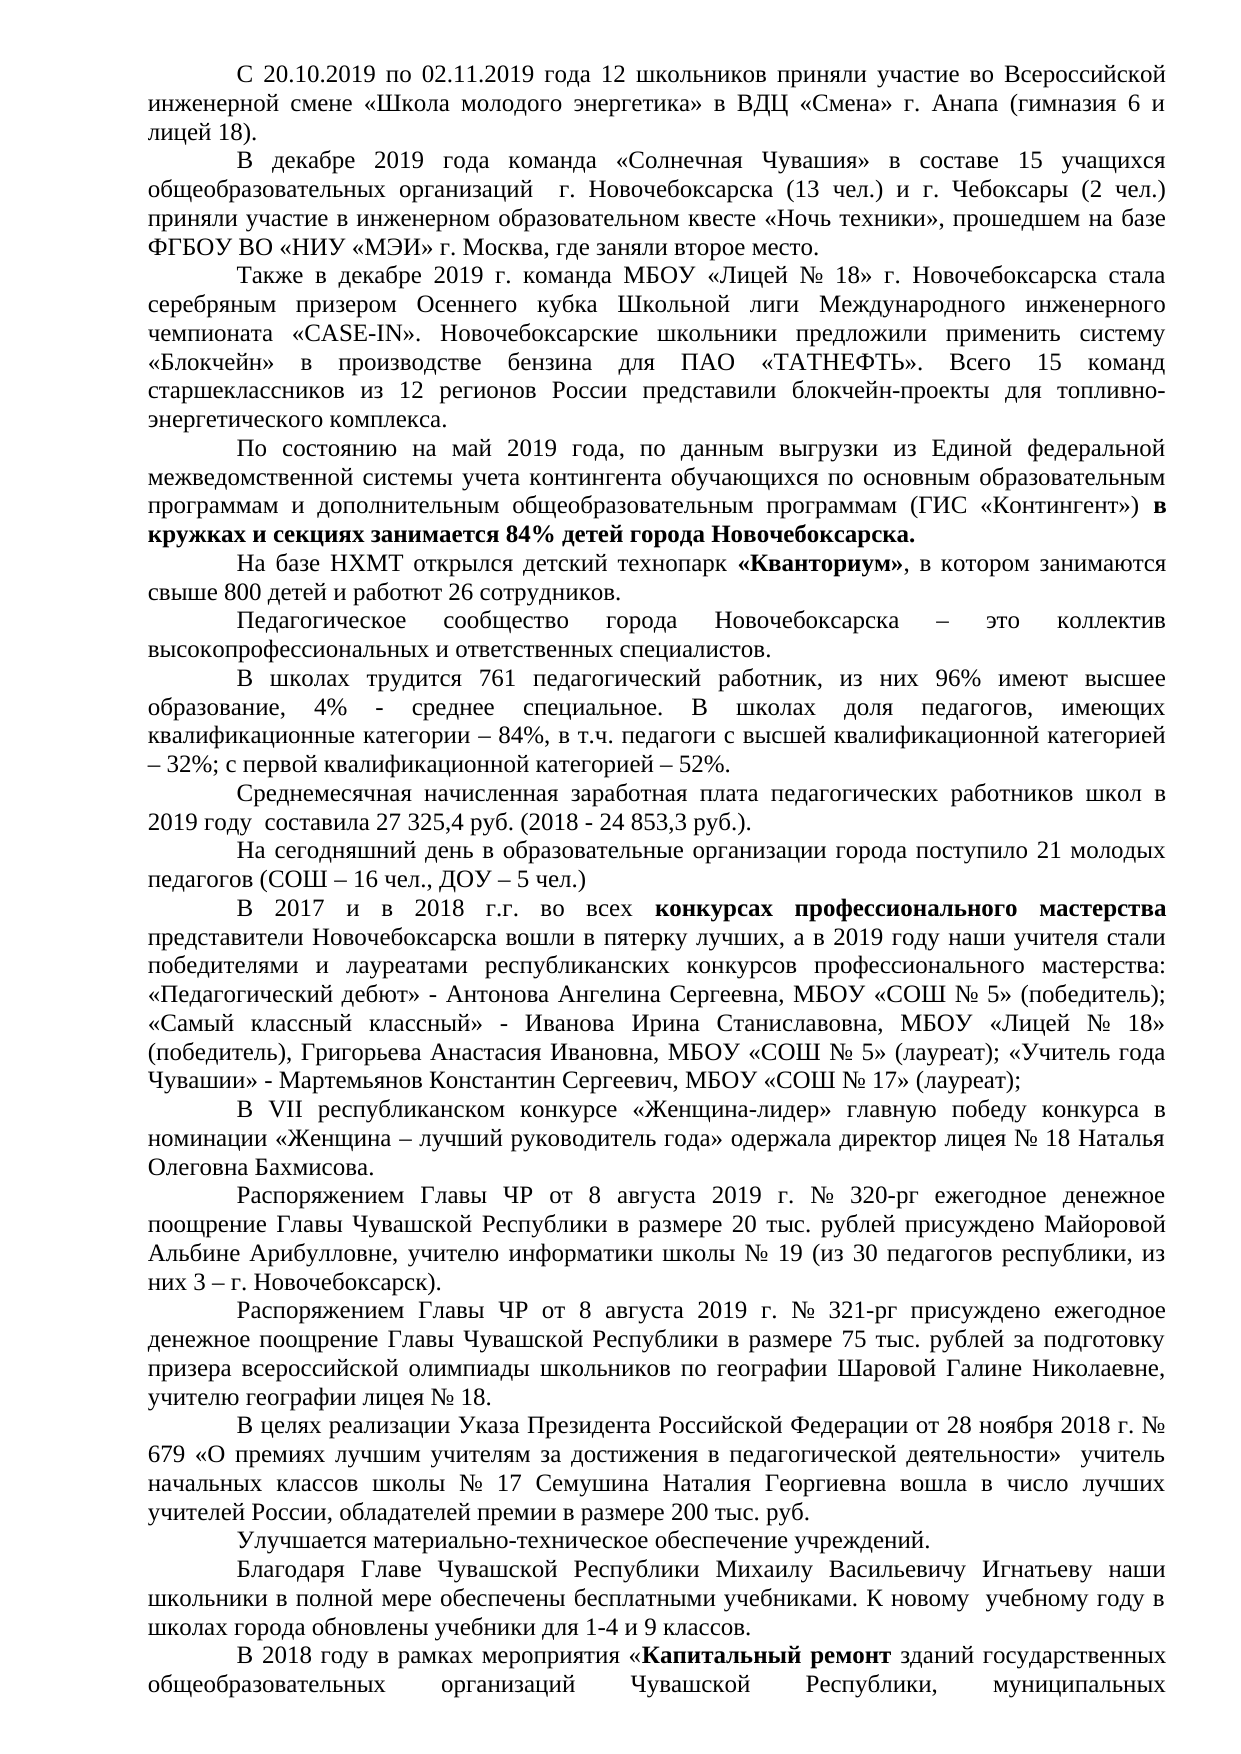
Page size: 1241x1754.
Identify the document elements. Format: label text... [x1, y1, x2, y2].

text Улучшается материально-техническое обеспечение учреждений. [148, 1525, 1167, 1554]
text Распоряжением Главы ЧР от 8 августа 2019 г. № 321-рг присуждено ежегодное денежное поощрение Главы Чувашской Республики в размере 75 тыс. рублей за подготовку призера всероссийской олимпиады школьников по географии Шаровой Галине Николаевне, учителю географии лицея № 18. [148, 1295, 1167, 1410]
text На сегодняшний день в образовательные организации города поступило 21 молодых педагогов (СОШ – 16 чел., ДОУ – 5 чел.) [148, 835, 1167, 893]
text Благодаря Главе Чувашской Республики Михаилу Васильевичу Игнатьеву наши школьники в полной мере обеспечены бесплатными учебниками. К новому учебному году в школах города обновлены учебники для 1-4 и 9 классов. [148, 1554, 1167, 1640]
text В VII республиканском конкурсе «Женщина-лидер» главную победу конкурса в номинации «Женщина – лучший руководитель года» одержала директор лицея № 18 Наталья Олеговна Бахмисова. [148, 1094, 1167, 1180]
text В декабре 2019 года команда «Солнечная Чувашия» в составе 15 учащихся общеобразовательных организаций г. Новочебоксарска (13 чел.) и г. Чебоксары (2 чел.) приняли участие в инженерном образовательном квесте «Ночь техники», прошедшем на базе ФГБОУ ВО «НИУ «МЭИ» г. Москва, где заняли второе место. [148, 145, 1167, 260]
text На базе НХМТ открылся детский технопарк «Кванториум», в котором занимаются свыше 800 детей и работют 26 сотрудников. [148, 548, 1167, 605]
text Педагогическое сообщество города Новочебоксарска – это коллектив высокопрофессиональных и ответственных специалистов. [148, 605, 1167, 663]
text С 20.10.2019 по 02.11.2019 года 12 школьников приняли участие во Всероссийской инженерной смене «Школа молодого энергетика» в ВДЦ «Смена» г. Анапа (гимназия 6 и лицей 18). [148, 59, 1167, 145]
text Распоряжением Главы ЧР от 8 августа 2019 г. № 320-рг ежегодное денежное поощрение Главы Чувашской Республики в размере 20 тыс. рублей присуждено Майоровой Альбине Арибулловне, учителю информатики школы № 19 (из 30 педагогов республики, из них 3 – г. Новочебоксарск). [148, 1180, 1167, 1295]
text В школах трудится 761 педагогический работник, из них 96% имеют высшее образование, 4% - среднее специальное. В школах доля педагогов, имеющих квалификационные категории – 84%, в т.ч. педагоги с высшей квалификационной категорией – 32%; с первой квалификационной категорией – 52%. [148, 663, 1167, 778]
text Среднемесячная начисленная заработная плата педагогических работников школ в 2019 году составила 27 325,4 руб. (2018 - 24 853,3 руб.). [148, 778, 1167, 835]
text Также в декабре 2019 г. команда МБОУ «Лицей № 18» г. Новочебоксарска стала серебряным призером Осеннего кубка Школьной лиги Международного инженерного чемпионата «CASE-IN». Новочебоксарские школьники предложили применить систему «Блокчейн» в производстве бензина для ПАО «ТАТНЕФТЬ». Всего 15 команд старшеклассников из 12 регионов России представили блокчейн-проекты для топливно-энергетического комплекса. [148, 260, 1167, 433]
text В целях реализации Указа Президента Российской Федерации от 28 ноября 2018 г. № 679 «О премиях лучшим учителям за достижения в педагогической деятельности» учитель начальных классов школы № 17 Семушина Наталия Георгиевна вошла в число лучших учителей России, обладателей премии в размере 200 тыс. руб. [148, 1410, 1167, 1525]
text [148, 1640, 1167, 1698]
text В 2017 и в 2018 г.г. во всех конкурсах профессионального мастерства представители Новочебоксарска вошли в пятерку лучших, а в 2019 году наши учителя стали победителями и лауреатами республиканских конкурсов профессионального мастерства: «Педагогический дебют» - Антонова Ангелина Сергеевна, МБОУ «СОШ № 5» (победитель); «Самый классный классный» - Иванова Ирина Станиславовна, МБОУ «Лицей № 18» (победитель), Григорьева Анастасия Ивановна, МБОУ «СОШ № 5» (лауреат); «Учитель года Чувашии» - Мартемьянов Константин Сергеевич, МБОУ «СОШ № 17» (лауреат); [148, 893, 1167, 1094]
text По состоянию на май 2019 года, по данным выгрузки из Единой федеральной межведомственной системы учета контингента обучающихся по основным образовательным программам и дополнительным общеобразовательным программам (ГИС «Контингент») в кружках и секциях занимается 84% детей города Новочебоксарска. [148, 433, 1167, 548]
